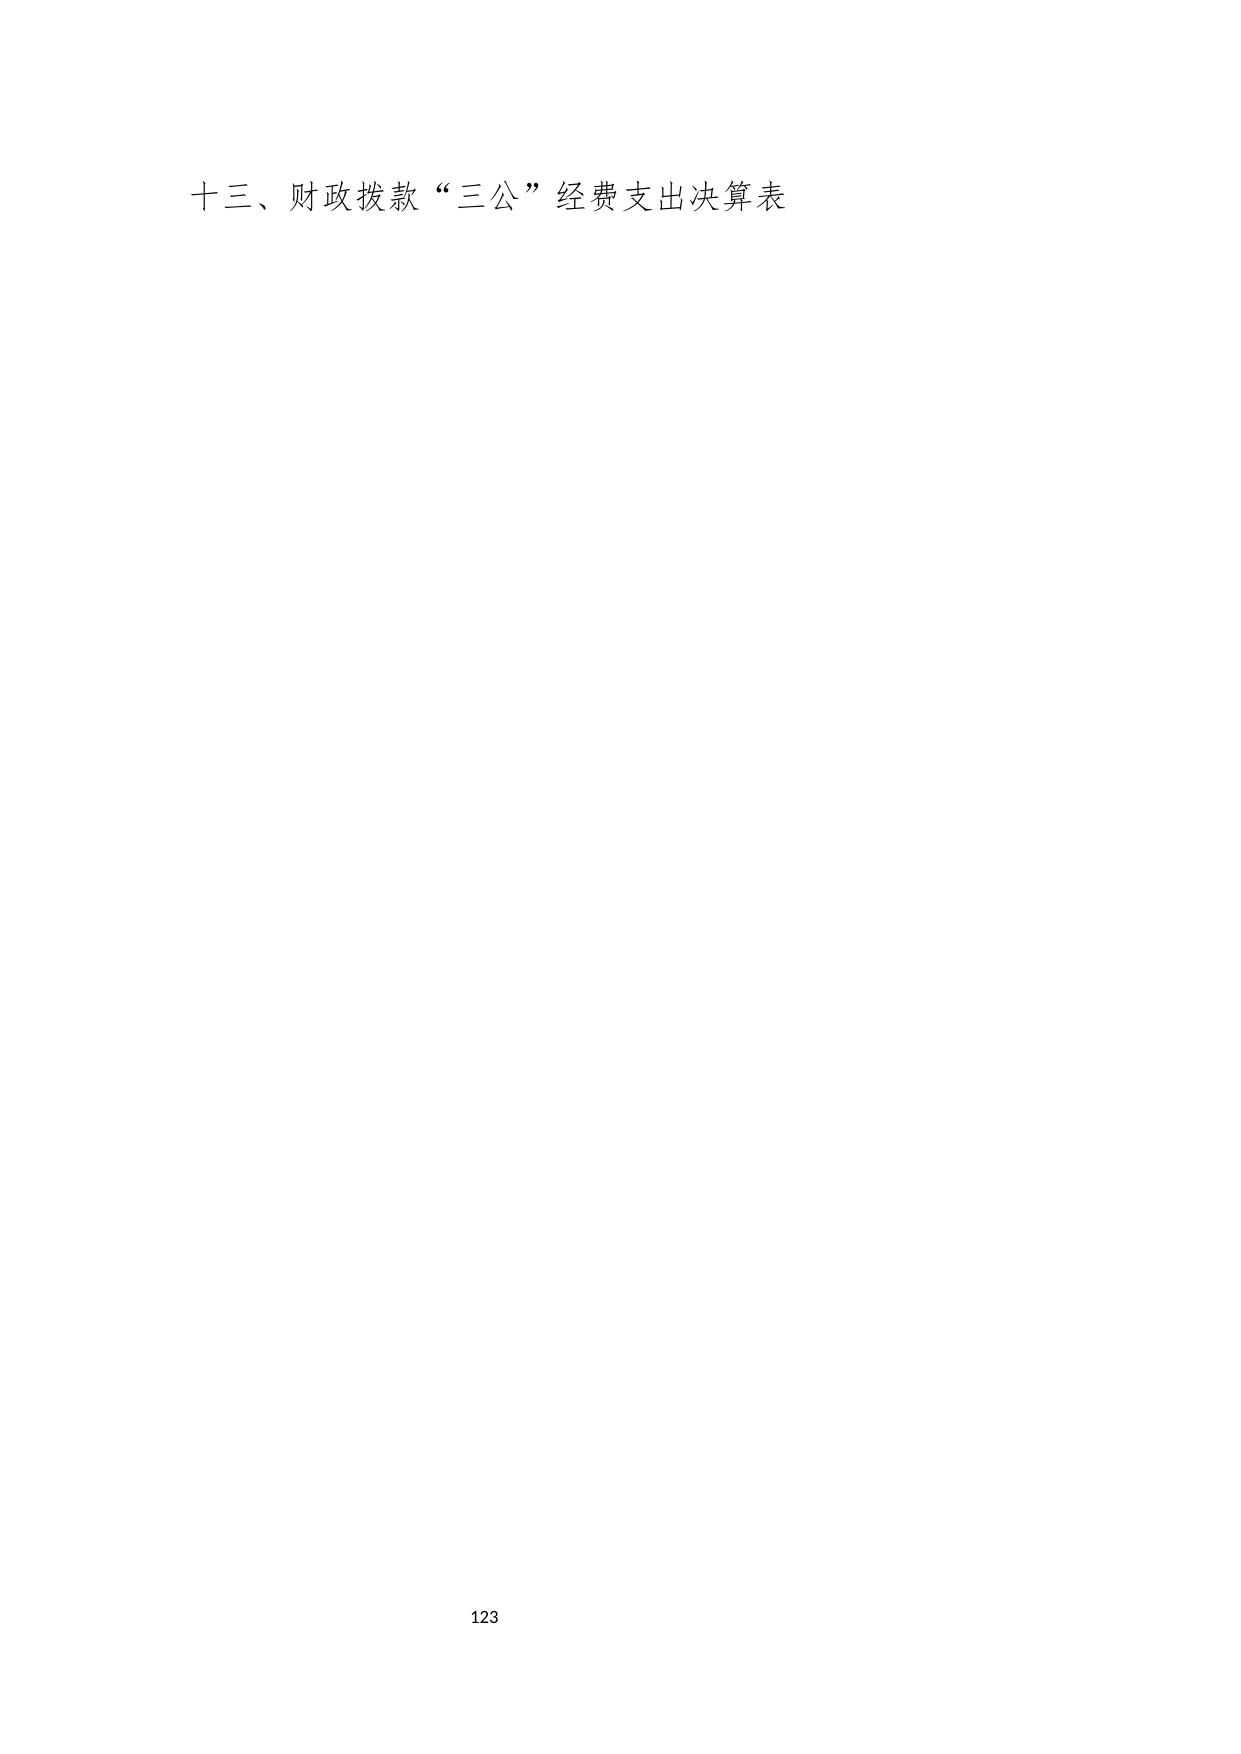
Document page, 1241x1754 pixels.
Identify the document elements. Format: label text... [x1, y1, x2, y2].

text 十三、财政拨款“三公”经费支出决算表 [187, 162, 1053, 227]
